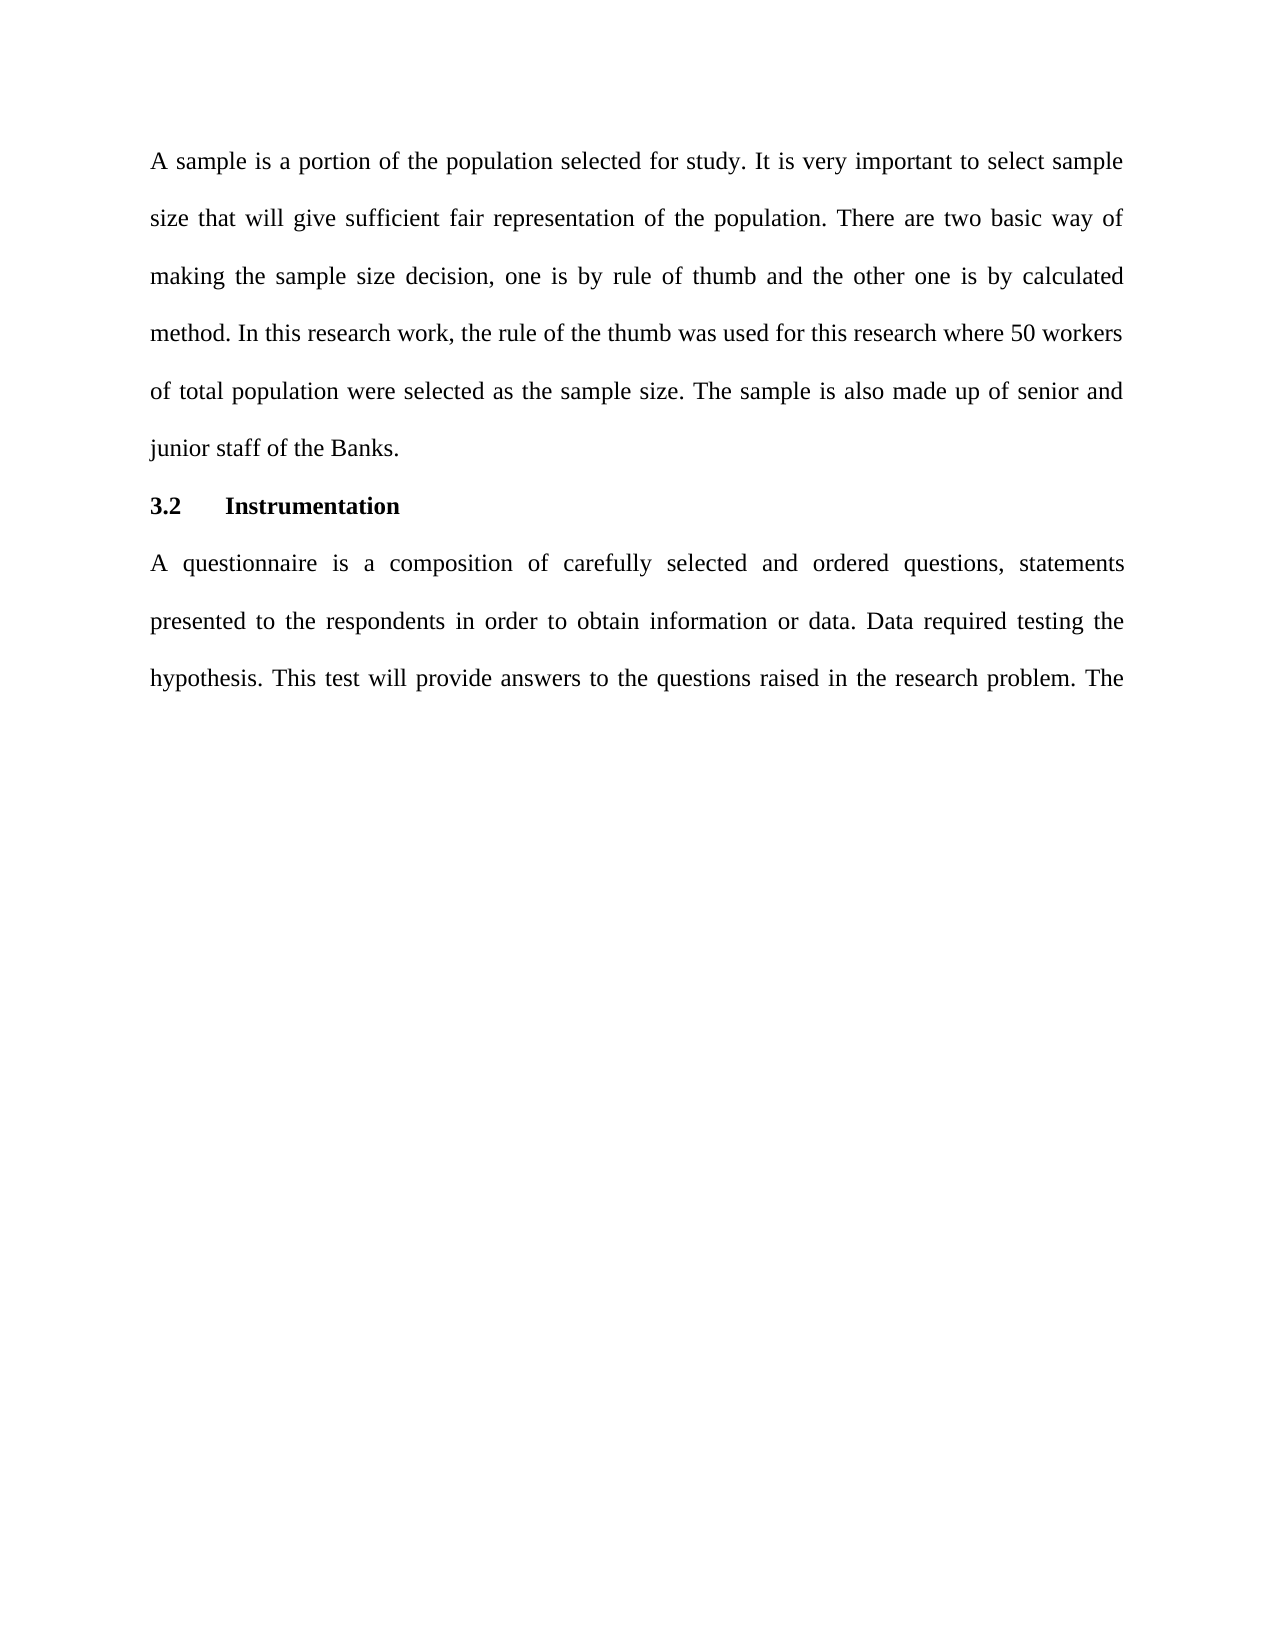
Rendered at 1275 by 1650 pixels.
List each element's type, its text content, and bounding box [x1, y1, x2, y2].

text A sample is a portion of the population selected for study. It is very important to select sample size that will give sufficient fair representation of the population. There are two basic way of making the sample size decision, one is by rule of thumb and the other one is by calculated method. In this research work, the rule of the thumb was used for this research where 50 workers of total population were selected as the sample size. The sample is also made up of senior and junior staff of the Banks. [150, 146, 1125, 462]
text A questionnaire is a composition of carefully selected and ordered questions, statements presented to the respondents in order to obtain information or data. Data required testing the hypothesis. This test will provide answers to the questions raised in the research problem. The [150, 548, 1125, 692]
subtitle Instrumentation [150, 491, 1223, 520]
